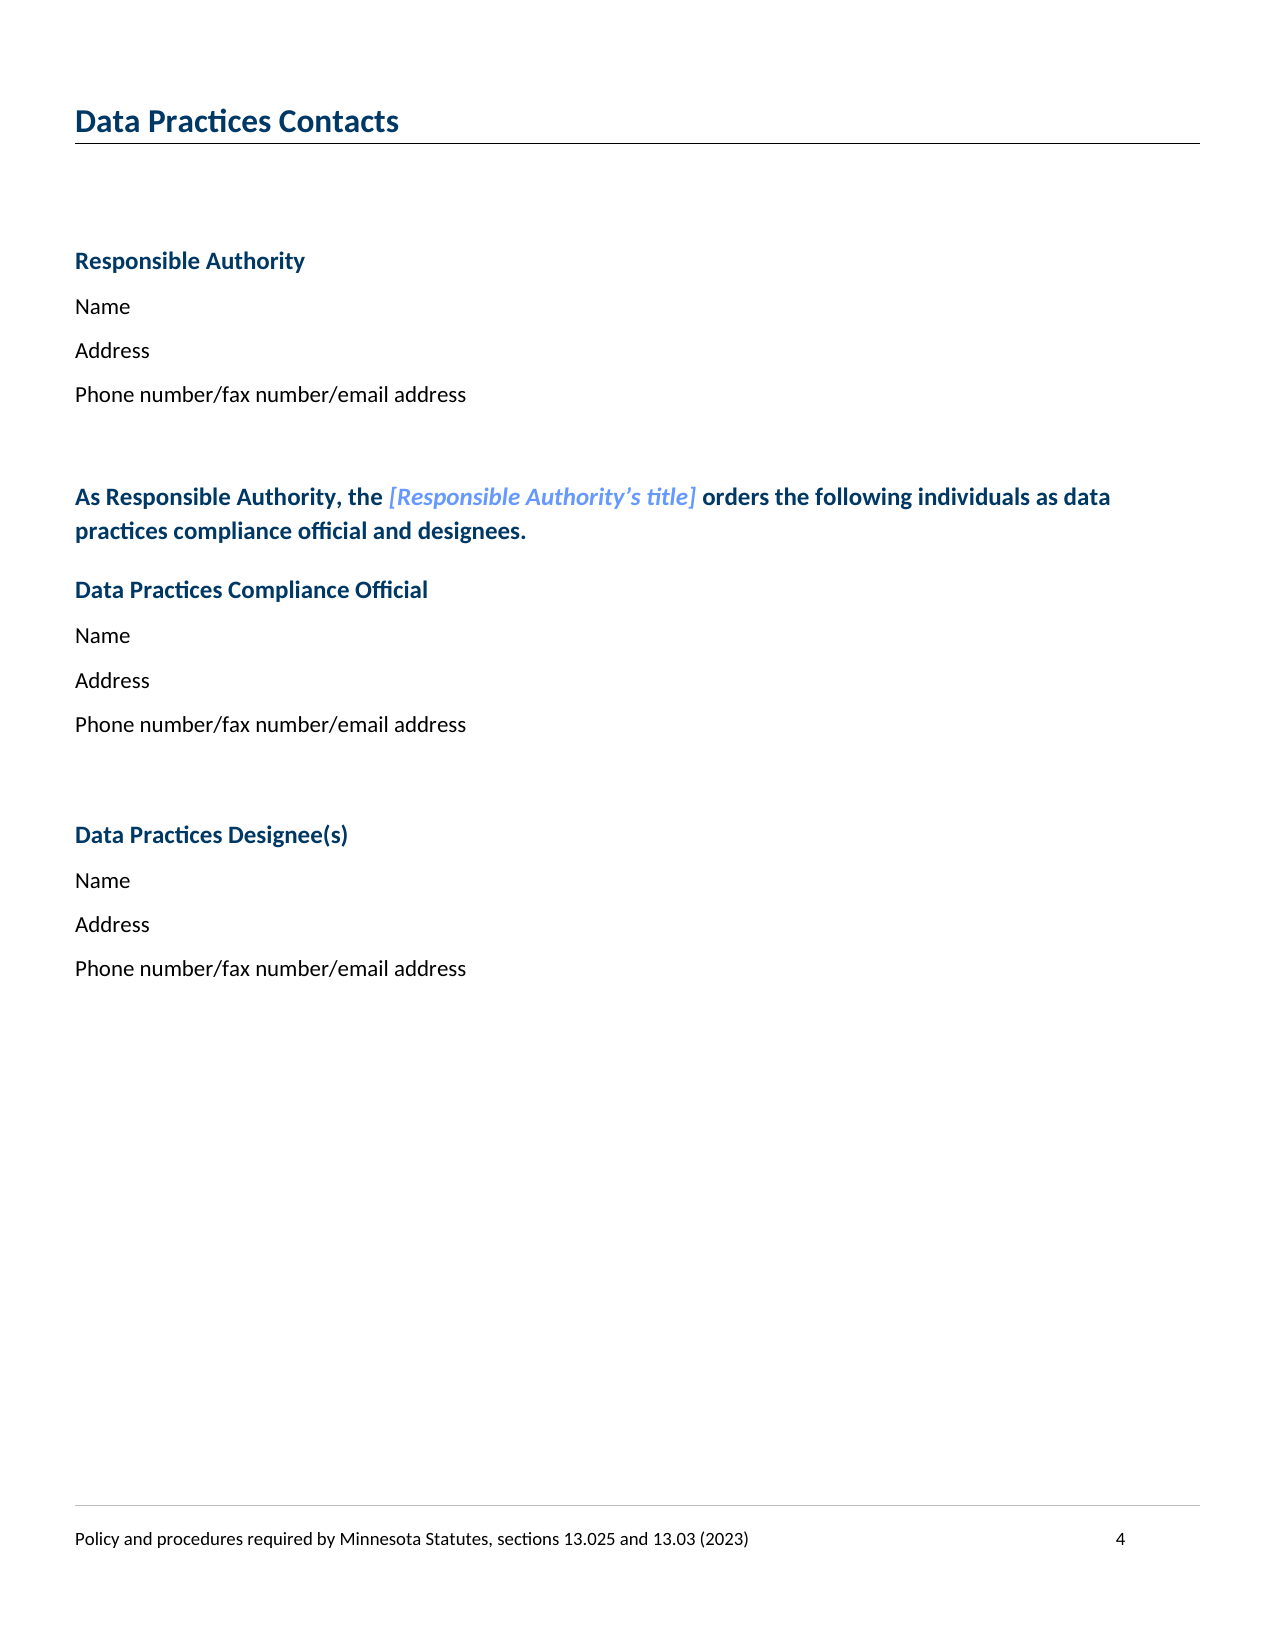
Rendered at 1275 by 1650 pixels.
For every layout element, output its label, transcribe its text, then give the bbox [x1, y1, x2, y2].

text Phone number/fax number/email address [75, 954, 1200, 982]
subtitle Responsible Authority [75, 245, 1200, 276]
text Name [75, 866, 1200, 894]
text Address [75, 666, 1200, 694]
text Name [75, 622, 1200, 650]
text Phone number/fax number/email address [75, 380, 1200, 408]
subtitle As Responsible Authority, the [Responsible Authority’s title] orders the following individuals as data practices compliance official and designees. [75, 481, 1200, 546]
subtitle Data Practices Compliance Official [75, 575, 1200, 605]
text Name [75, 292, 1200, 320]
text Address [75, 910, 1200, 938]
text Phone number/fax number/email address [75, 710, 1200, 738]
subtitle Data Practices Designee(s) [75, 819, 1200, 849]
text Address [75, 336, 1200, 364]
subtitle Data Practices Contacts [75, 100, 1200, 143]
